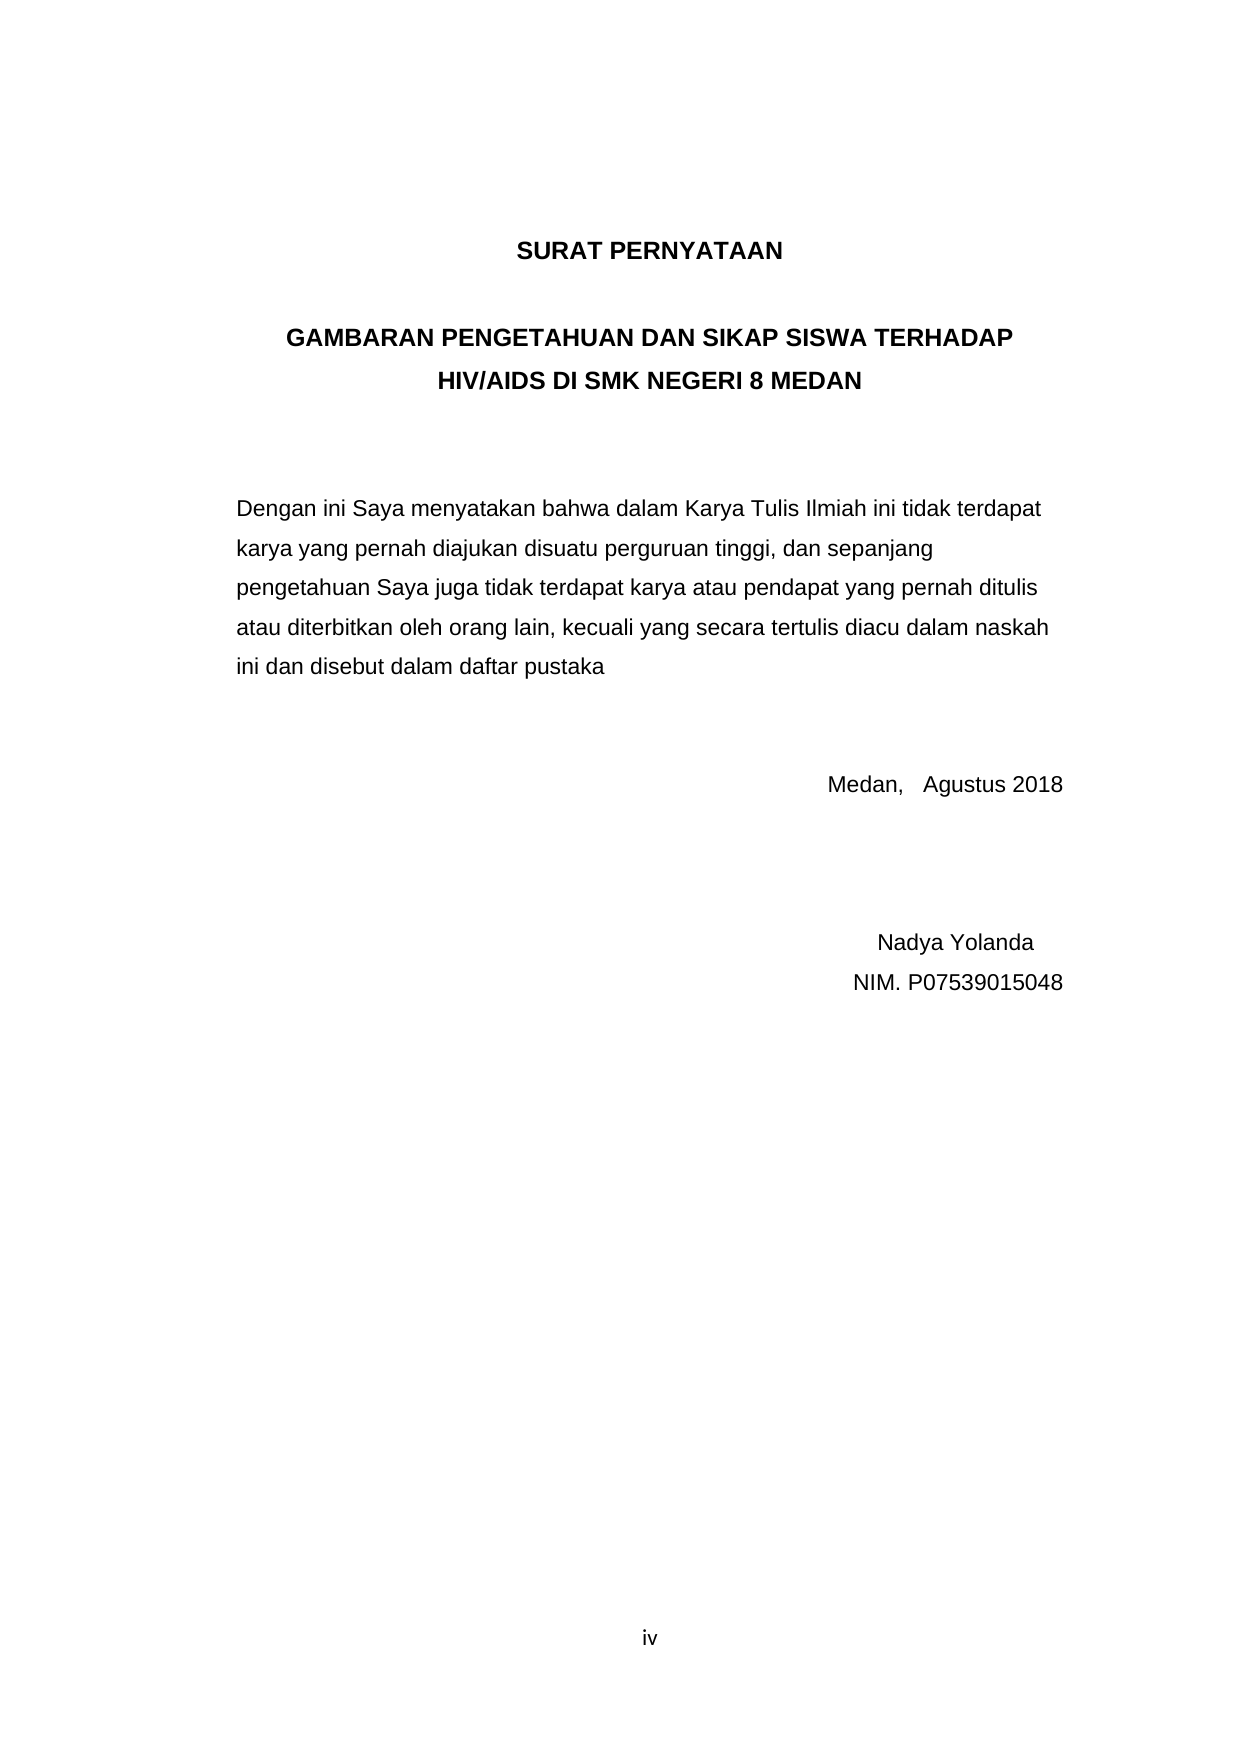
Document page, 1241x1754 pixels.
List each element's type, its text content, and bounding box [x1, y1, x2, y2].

text Nadya Yolanda [236, 929, 1033, 956]
text GAMBARAN PENGETAHUAN DAN SIKAP SISWA TERHADAP HIV/AIDS DI SMK NEGERI 8 MEDAN [236, 322, 1063, 394]
text Medan, Agustus 2018 [236, 771, 1063, 798]
text SURAT PERNYATAAN [236, 236, 1063, 265]
text Dengan ini Saya menyatakan bahwa dalam Karya Tulis Ilmiah ini tidak terdapat karya yang pernah diajukan disuatu perguruan tinggi, dan sepanjang pengetahuan Saya juga tidak terdapat karya atau pendapat yang pernah ditulis atau diterbitkan oleh orang lain, kecuali yang secara tertulis diacu dalam naskah ini dan disebut dalam daftar pustaka [236, 495, 1063, 679]
text NIM. P07539015048 [236, 969, 1063, 995]
